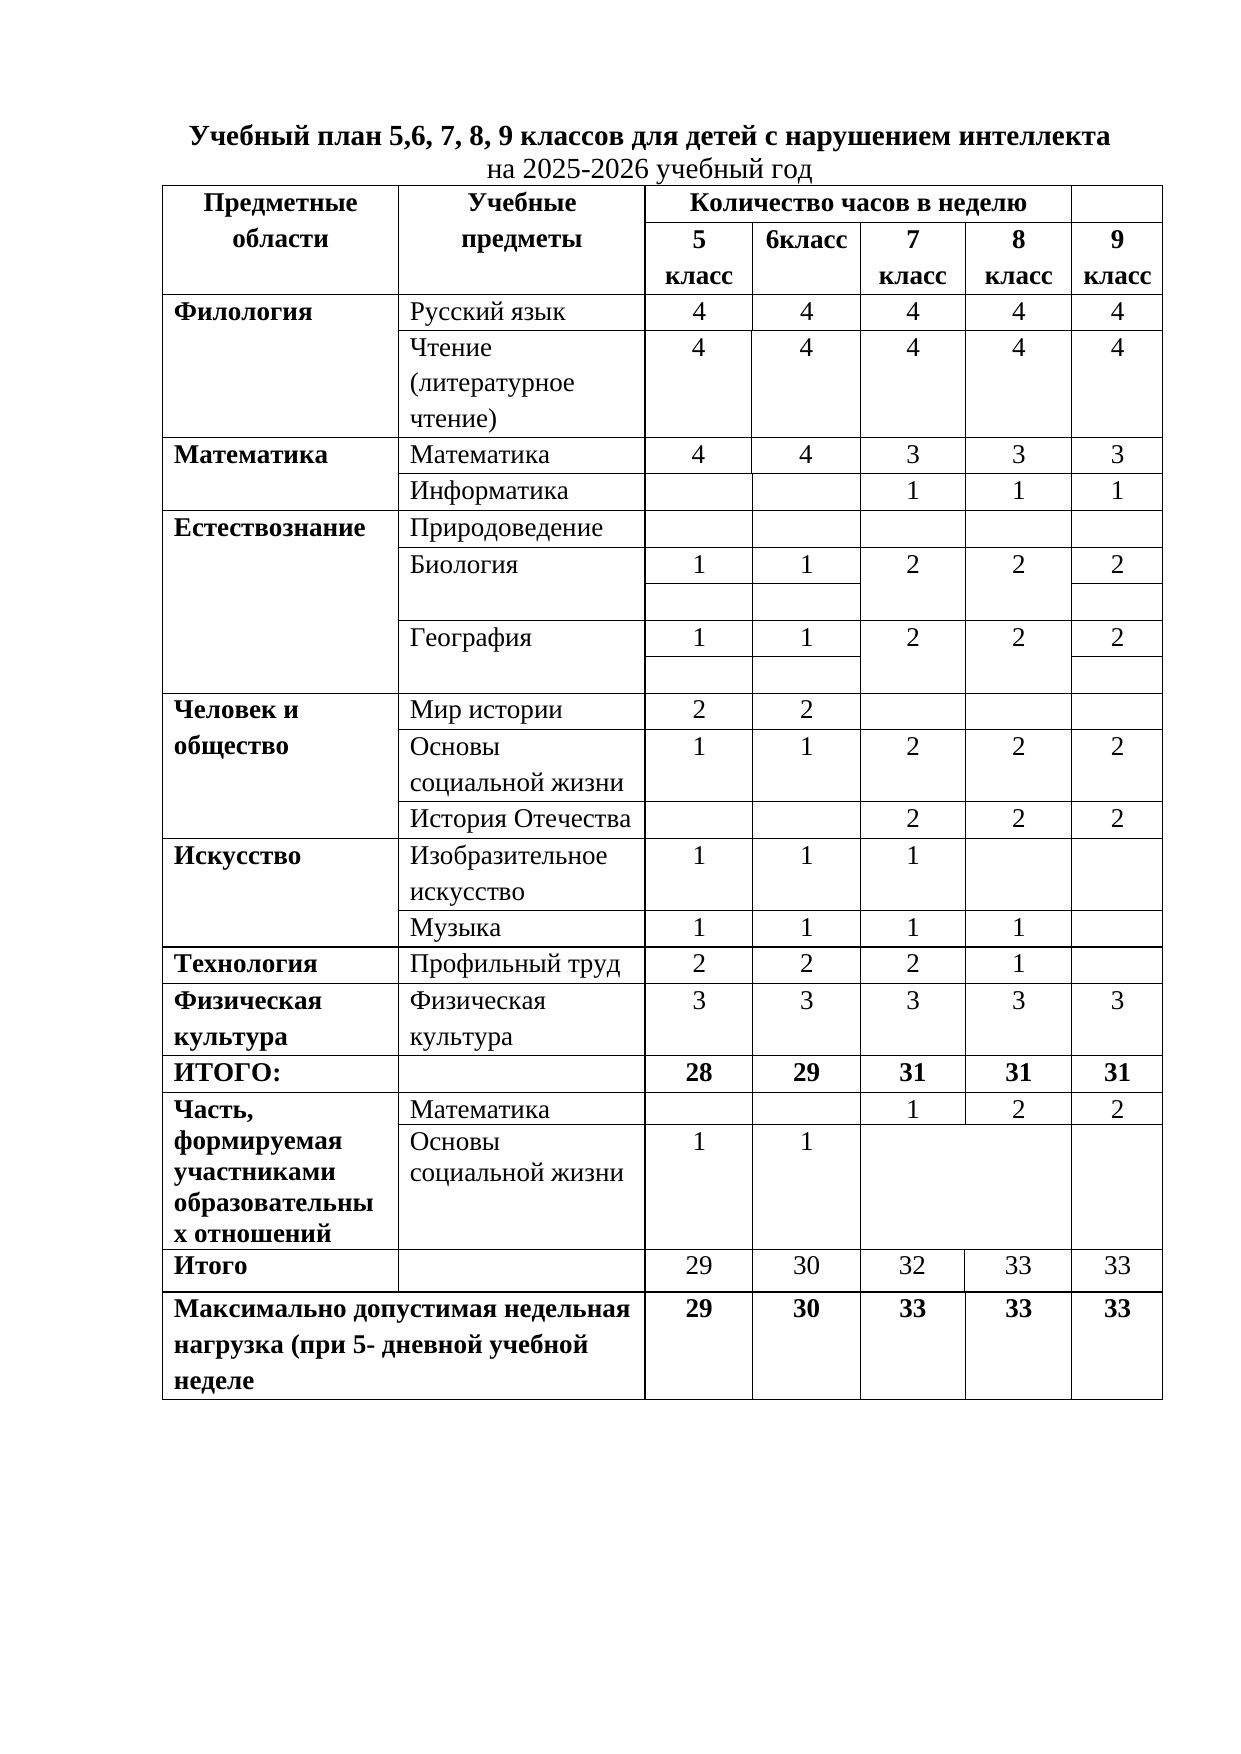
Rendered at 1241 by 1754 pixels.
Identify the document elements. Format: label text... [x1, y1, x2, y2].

table_cell 32 [861, 1250, 964, 1291]
table_cell [646, 657, 752, 692]
table_cell 2 [1072, 1093, 1162, 1124]
table_cell 2 [861, 730, 965, 801]
table_cell 28 [646, 1056, 752, 1092]
table_cell [861, 694, 965, 729]
table_cell [1072, 657, 1162, 692]
table_header Предметные области [163, 186, 398, 294]
table_cell 3 [861, 984, 965, 1055]
table_cell [399, 1250, 644, 1291]
table_cell 1 [966, 911, 1071, 946]
table_cell [646, 584, 752, 620]
table_cell 2 [1072, 730, 1162, 801]
table_cell 29 [646, 1293, 752, 1399]
table_cell 2 [646, 694, 752, 729]
table_cell 1 [753, 548, 860, 583]
table_cell 4 [861, 331, 965, 437]
table_cell 4 [1072, 295, 1162, 330]
table_cell 33 [1072, 1293, 1162, 1399]
table_header [1072, 186, 1162, 222]
table_cell [646, 511, 752, 547]
table_cell 5 класс [646, 223, 752, 294]
table_cell 3 [1072, 984, 1162, 1055]
table_cell 33 [965, 1250, 1071, 1291]
table_cell Основы социальной жизни [399, 730, 644, 801]
table_cell Музыка [399, 911, 644, 946]
table_cell [753, 802, 860, 838]
table_cell [1072, 911, 1162, 946]
table_cell Физическая культура [399, 984, 644, 1055]
table_cell Природоведение [399, 511, 644, 547]
table_cell 1 [861, 1093, 965, 1124]
table_cell [861, 511, 965, 547]
table_cell 4 [861, 295, 965, 330]
table_cell 33 [861, 1293, 965, 1399]
table_cell [861, 1125, 1071, 1248]
table_cell [966, 694, 1071, 729]
table_cell 1 [646, 911, 752, 946]
table_cell 1 [646, 839, 752, 909]
table_cell 2 [966, 802, 1071, 838]
table_cell 2 [646, 948, 752, 983]
table_cell 2 [753, 948, 860, 983]
table_cell Чтение (литературное чтение) [399, 331, 644, 437]
table_cell 4 [966, 331, 1071, 437]
table_cell Естествознание [163, 511, 398, 692]
table_cell Информатика [399, 474, 644, 510]
table_cell 3 [646, 984, 752, 1055]
table_cell 4 [1072, 331, 1162, 437]
table_cell 4 [646, 438, 751, 473]
text Учебный план 5,6, 7, 8, 9 классов для детей с нарушением интеллекта [148, 118, 1152, 152]
table_cell 1 [753, 911, 860, 946]
table_cell 31 [861, 1056, 965, 1092]
table_cell [1072, 948, 1162, 983]
table_cell 29 [646, 1250, 752, 1291]
table_cell Искусство [163, 839, 398, 946]
table_cell Технология [163, 948, 398, 983]
table_cell 2 [861, 621, 965, 692]
table_cell 2 [753, 694, 860, 729]
table_cell История Отечества [399, 802, 644, 838]
table_cell 3 [753, 984, 860, 1055]
table_cell Изобразительное искусство [399, 839, 644, 909]
table_cell 1 [646, 621, 752, 656]
table_cell [966, 839, 1071, 909]
table_cell Филология [163, 295, 398, 437]
table_cell [753, 511, 860, 547]
table_cell Русский язык [399, 295, 644, 330]
table_cell 2 [1072, 621, 1162, 656]
table_cell 4 [752, 438, 860, 473]
table_header Учебные предметы [399, 186, 644, 294]
table_cell 2 [861, 802, 965, 838]
table_cell 1 [646, 548, 752, 583]
table_cell География [399, 621, 644, 692]
table_cell Биология [399, 548, 644, 620]
table_cell 7 класс [861, 223, 965, 294]
table_cell [646, 802, 752, 838]
table_cell ИТОГО: [163, 1056, 398, 1092]
table_cell Математика [163, 438, 398, 510]
table_cell 31 [1072, 1056, 1162, 1092]
table_header Количество часов в неделю [646, 186, 1071, 222]
table_cell [1072, 584, 1162, 620]
table_cell [753, 474, 860, 510]
table_cell 3 [1072, 438, 1162, 473]
table_cell [399, 1056, 644, 1092]
table_cell 2 [1072, 548, 1162, 583]
table_cell 1 [861, 911, 965, 946]
table_cell [753, 584, 860, 620]
table_cell 4 [646, 331, 751, 437]
table_cell 33 [1072, 1250, 1162, 1291]
table_cell Максимально допустимая недельная нагрузка (при 5- дневной учебной неделе [163, 1293, 644, 1399]
table_cell Математика [399, 438, 644, 473]
table_cell Итого [163, 1250, 398, 1291]
table_cell 1 [646, 1125, 752, 1248]
table_cell 2 [861, 948, 965, 983]
table_cell 1 [1072, 474, 1162, 510]
table_cell 4 [966, 295, 1071, 330]
table_cell 30 [753, 1293, 860, 1399]
table_cell 3 [966, 438, 1071, 473]
table_cell 2 [966, 1093, 1071, 1124]
table_cell 1 [753, 730, 860, 801]
table_cell 1 [966, 474, 1071, 510]
table_cell [646, 1093, 752, 1124]
table_cell [1072, 694, 1162, 729]
table_cell Мир истории [399, 694, 644, 729]
table_cell [753, 1093, 860, 1124]
table_cell 4 [646, 295, 752, 330]
table_cell 1 [753, 1125, 860, 1248]
table_cell Математика [399, 1093, 644, 1124]
table_cell [1072, 1125, 1162, 1248]
table_cell 6класс [753, 223, 860, 294]
table_cell [1072, 839, 1162, 909]
table_cell Профильный труд [399, 948, 644, 983]
table_cell 1 [861, 839, 965, 909]
table_cell 9 класс [1072, 223, 1162, 294]
table_cell 2 [966, 621, 1071, 692]
table_cell 33 [966, 1293, 1071, 1399]
table_cell 29 [753, 1056, 860, 1092]
table_cell 3 [966, 984, 1071, 1055]
table_cell 4 [752, 331, 860, 437]
table_cell [966, 511, 1071, 547]
table_cell Основы социальной жизни [399, 1125, 644, 1248]
table_cell Человек и общество [163, 694, 398, 838]
table_cell 30 [753, 1250, 860, 1291]
table_cell 2 [1072, 802, 1162, 838]
table_cell 1 [646, 730, 752, 801]
table_cell 2 [966, 548, 1071, 620]
table_cell 31 [966, 1056, 1071, 1092]
table_cell 1 [861, 474, 965, 510]
table_cell 1 [753, 839, 860, 909]
table_cell 1 [966, 948, 1071, 983]
table_cell 1 [753, 621, 860, 656]
table_cell [1072, 511, 1162, 547]
table_cell Физическая культура [163, 984, 398, 1055]
text на 2025-2026 учебный год [148, 152, 1152, 185]
table_cell 2 [966, 730, 1071, 801]
table_cell 2 [861, 548, 965, 620]
table_cell [646, 474, 752, 510]
table_cell 3 [861, 438, 965, 473]
table_cell 4 [753, 295, 860, 330]
table_cell 8 класс [966, 223, 1071, 294]
table_cell [753, 657, 860, 692]
table_cell Часть, формируемая участниками образовательных отношений [163, 1093, 398, 1248]
